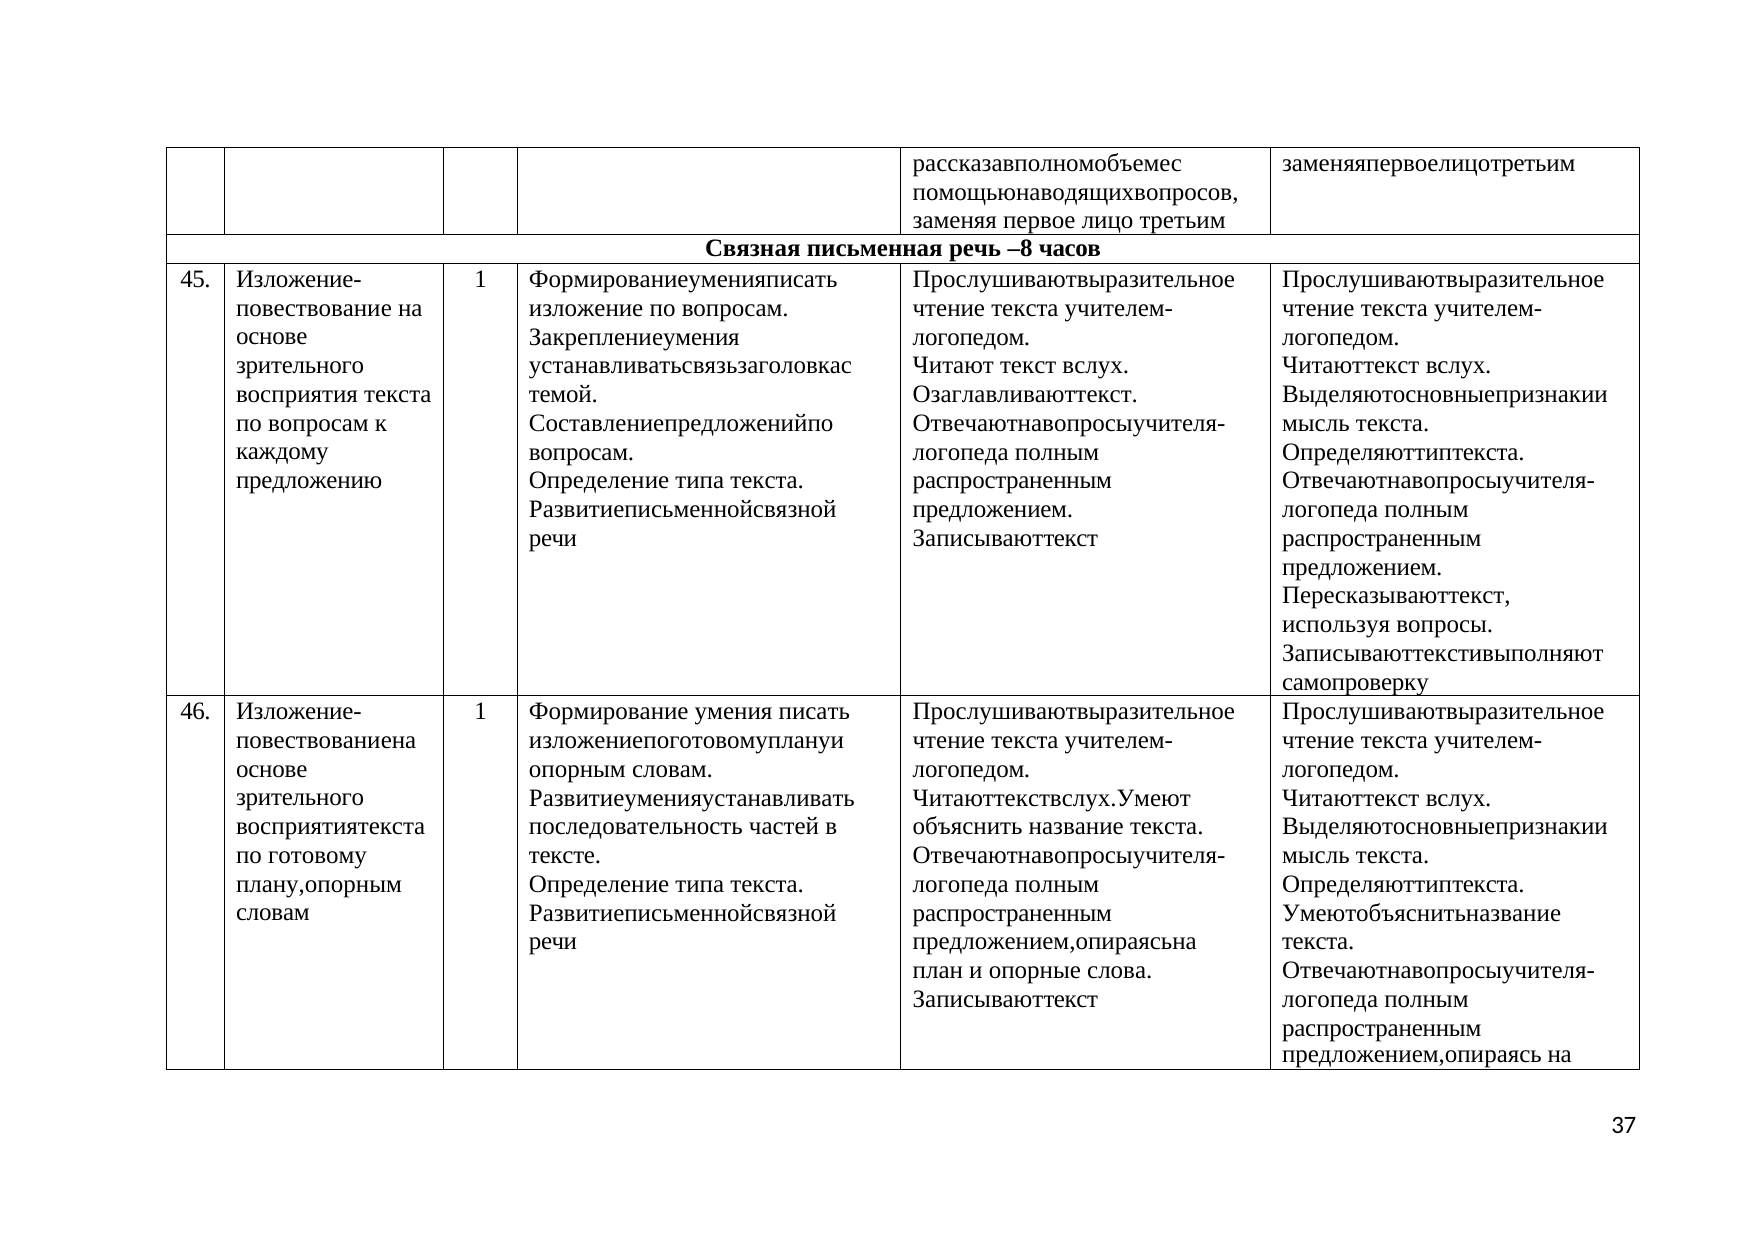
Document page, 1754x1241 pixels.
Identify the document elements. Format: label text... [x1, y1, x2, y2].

table_cell Формирование умения писать изложениепоготовомуплануи опорным словам. Развитиеуменияустанавливать последовательность частей в тексте. Определение типа текста. Развитиеписьменнойсвязной речи [518, 696, 900, 1069]
table_cell Формированиеуменияписать изложение по вопросам. Закреплениеумения устанавливатьсвязьзаголовкас темой. Составлениепредложенийпо вопросам. Определение типа текста. Развитиеписьменнойсвязной речи [518, 264, 900, 695]
table_header [167, 148, 224, 234]
table_cell 1 [444, 264, 517, 695]
table_cell 1 [444, 696, 517, 1069]
table_header заменяяпервоелицотретьим [1271, 148, 1639, 234]
table_header рассказавполномобъемес помощьюнаводящихвопросов, заменяя первое лицо третьим [901, 148, 1270, 234]
table_header [444, 148, 517, 234]
table_cell Изложение- повествование на основе зрительного восприятия текста по вопросам к каждому предложению [225, 264, 443, 695]
table_cell Прослушиваютвыразительное чтение текста учителем- логопедом. Читают текст вслух. Озаглавливаюттекст. Отвечаютнавопросыучителя- логопеда полным распространенным предложением. Записываюттекст [901, 264, 1270, 695]
table_cell Прослушиваютвыразительное чтение текста учителем- логопедом. Читаюттекствслух.Умеют объяснить название текста. Отвечаютнавопросыучителя- логопеда полным распространенным предложением,опираясьна план и опорные слова. Записываюттекст [901, 696, 1270, 1069]
table_cell 45. [167, 264, 224, 695]
table_cell Изложение- повествованиена основе зрительного восприятиятекста по готовому плану,опорным словам [225, 696, 443, 1069]
table_cell 46. [167, 696, 224, 1069]
table_cell Прослушиваютвыразительное чтение текста учителем- логопедом. Читаюттекст вслух. Выделяютосновныепризнакии мысль текста. Определяюттиптекста. Отвечаютнавопросыучителя- логопеда полным распространенным предложением. Пересказываюттекст, используя вопросы. Записываюттекстивыполняют самопроверку [1271, 264, 1639, 695]
table_header [225, 148, 443, 234]
table_cell Прослушиваютвыразительное чтение текста учителем- логопедом. Читаюттекст вслух. Выделяютосновныепризнакии мысль текста. Определяюттиптекста. Умеютобъяснитьназвание текста. Отвечаютнавопросыучителя- логопеда полным распространенным предложением,опираясь на [1271, 696, 1639, 1069]
table_cell Связная письменная речь –8 часов [167, 235, 1639, 263]
table_header [518, 148, 900, 234]
